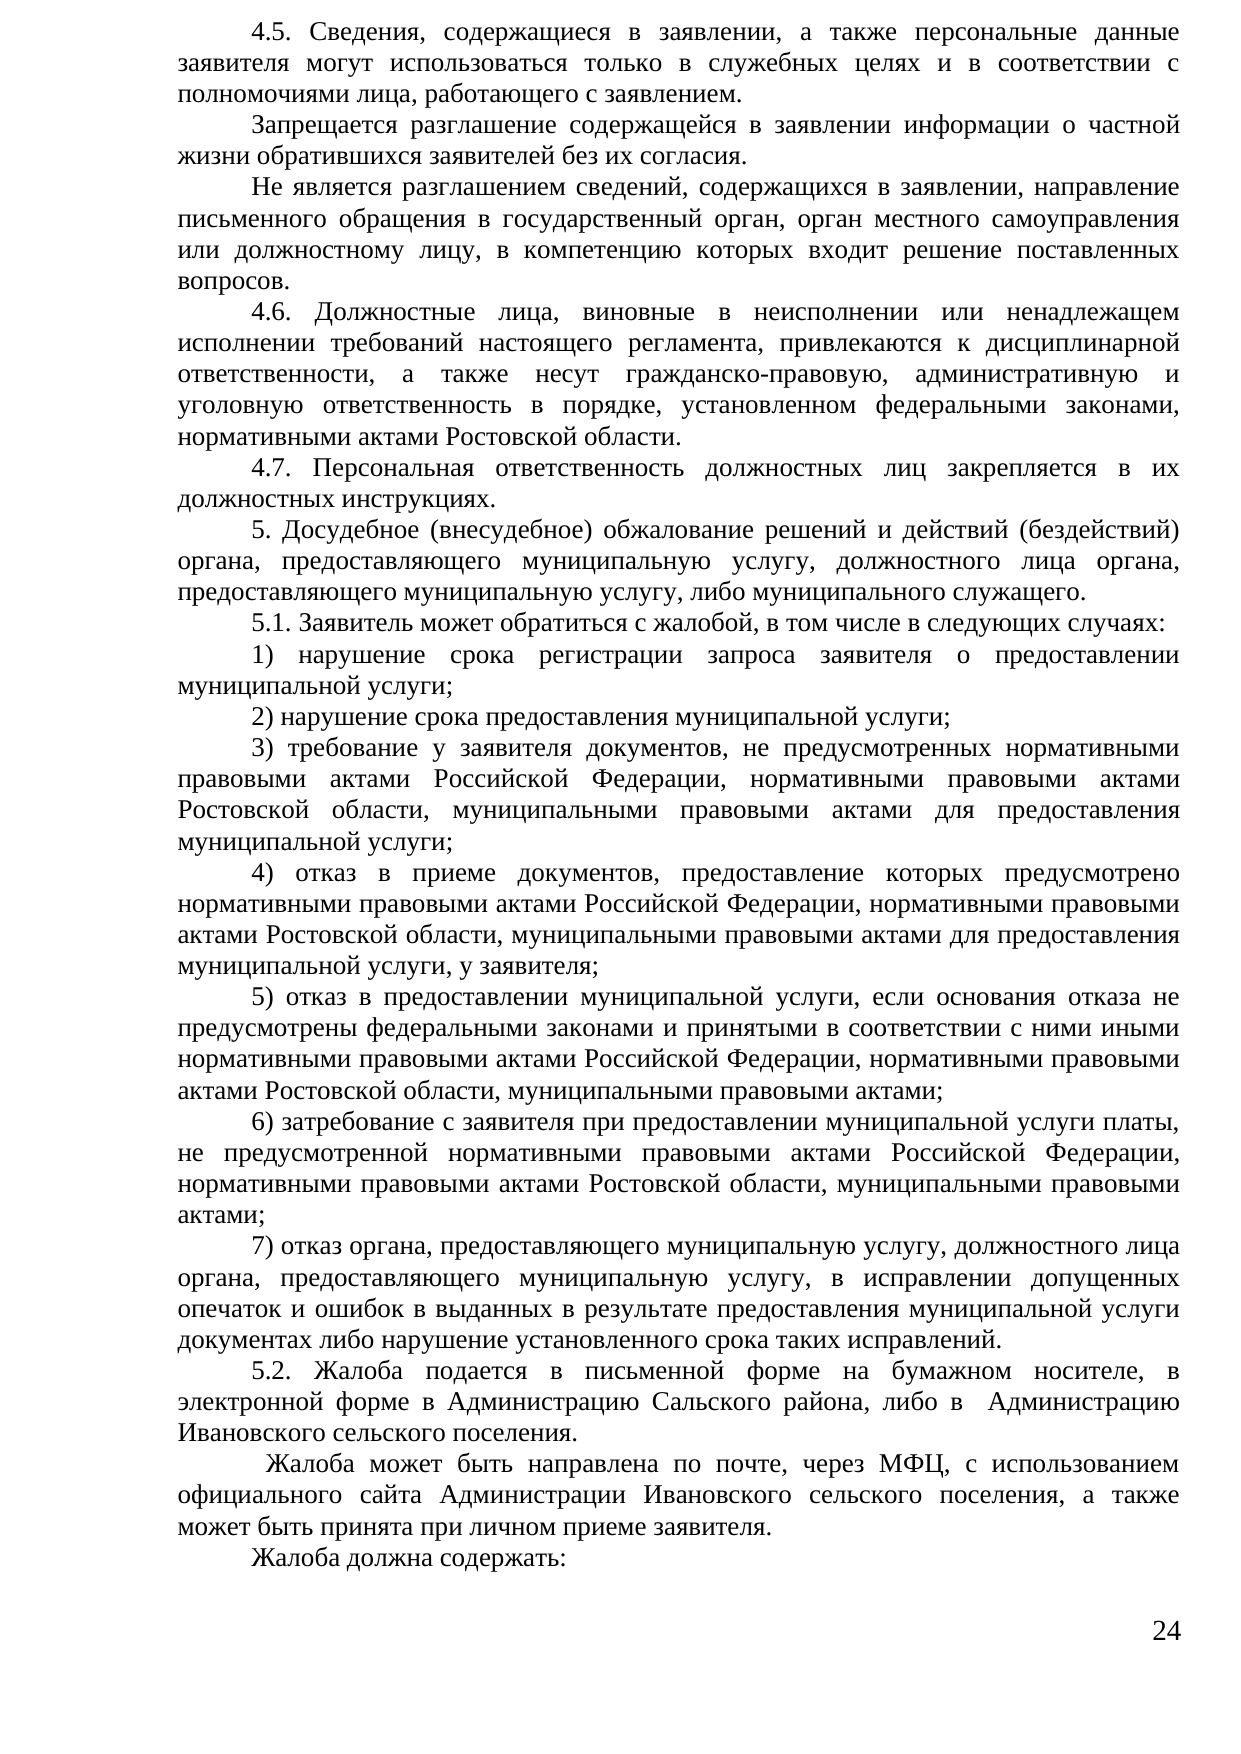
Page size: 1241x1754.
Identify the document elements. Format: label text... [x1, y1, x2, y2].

text 3) требование у заявителя документов, не предусмотренных нормативными правовыми актами Российской Федерации, нормативными правовыми актами Ростовской области, муниципальными правовыми актами для предоставления муниципальной услуги; [177, 731, 1181, 856]
text 2) нарушение срока предоставления муниципальной услуги; [177, 700, 1181, 731]
text 1) нарушение срока регистрации запроса заявителя о предоставлении муниципальной услуги; [177, 638, 1181, 700]
text Не является разглашением сведений, содержащихся в заявлении, направление письменного обращения в государственный орган, орган местного самоуправления или должностному лицу, в компетенцию которых входит решение поставленных вопросов. [177, 171, 1181, 295]
text 4.7. Персональная ответственность должностных лиц закрепляется в их должностных инструкциях. [177, 451, 1181, 513]
text 5) отказ в предоставлении муниципальной услуги, если основания отказа не предусмотрены федеральными законами и принятыми в соответствии с ними иными нормативными правовыми актами Российской Федерации, нормативными правовыми актами Ростовской области, муниципальными правовыми актами; [177, 980, 1181, 1105]
text Жалоба может быть направлена по почте, через МФЦ, с использованием официального сайта Администрации Ивановского сельского поселения, а также может быть принята при личном приеме заявителя. [177, 1447, 1181, 1541]
text 5.1. Заявитель может обратиться с жалобой, в том числе в следующих случаях: [177, 607, 1181, 638]
text Запрещается разглашение содержащейся в заявлении информации о частной жизни обратившихся заявителей без их согласия. [177, 108, 1181, 171]
text 7) отказ органа, предоставляющего муниципальную услугу, должностного лица органа, предоставляющего муниципальную услугу, в исправлении допущенных опечаток и ошибок в выданных в результате предоставления муниципальной услуги документах либо нарушение установленного срока таких исправлений. [177, 1229, 1181, 1354]
text 4.5. Сведения, содержащиеся в заявлении, а также персональные данные заявителя могут использоваться только в служебных целях и в соответствии с полномочиями лица, работающего с заявлением. [177, 15, 1181, 108]
text Жалоба должна содержать: [177, 1541, 1181, 1572]
text 4.6. Должностные лица, виновные в неисполнении или ненадлежащем исполнении требований настоящего регламента, привлекаются к дисциплинарной ответственности, а также несут гражданско-правовую, административную и уголовную ответственность в порядке, установленном федеральными законами, нормативными актами Ростовской области. [177, 295, 1181, 451]
text 4) отказ в приеме документов, предоставление которых предусмотрено нормативными правовыми актами Российской Федерации, нормативными правовыми актами Ростовской области, муниципальными правовыми актами для предоставления муниципальной услуги, у заявителя; [177, 856, 1181, 980]
text 5. Досудебное (внесудебное) обжалование решений и действий (бездействий) органа, предоставляющего муниципальную услугу, должностного лица органа, предоставляющего муниципальную услугу, либо муниципального служащего. [177, 513, 1181, 607]
text 6) затребование с заявителя при предоставлении муниципальной услуги платы, не предусмотренной нормативными правовыми актами Российской Федерации, нормативными правовыми актами Ростовской области, муниципальными правовыми актами; [177, 1105, 1181, 1229]
text 5.2. Жалоба подается в письменной форме на бумажном носителе, в электронной форме в Администрацию Сальского района, либо в Администрацию Ивановского сельского поселения. [177, 1354, 1181, 1447]
